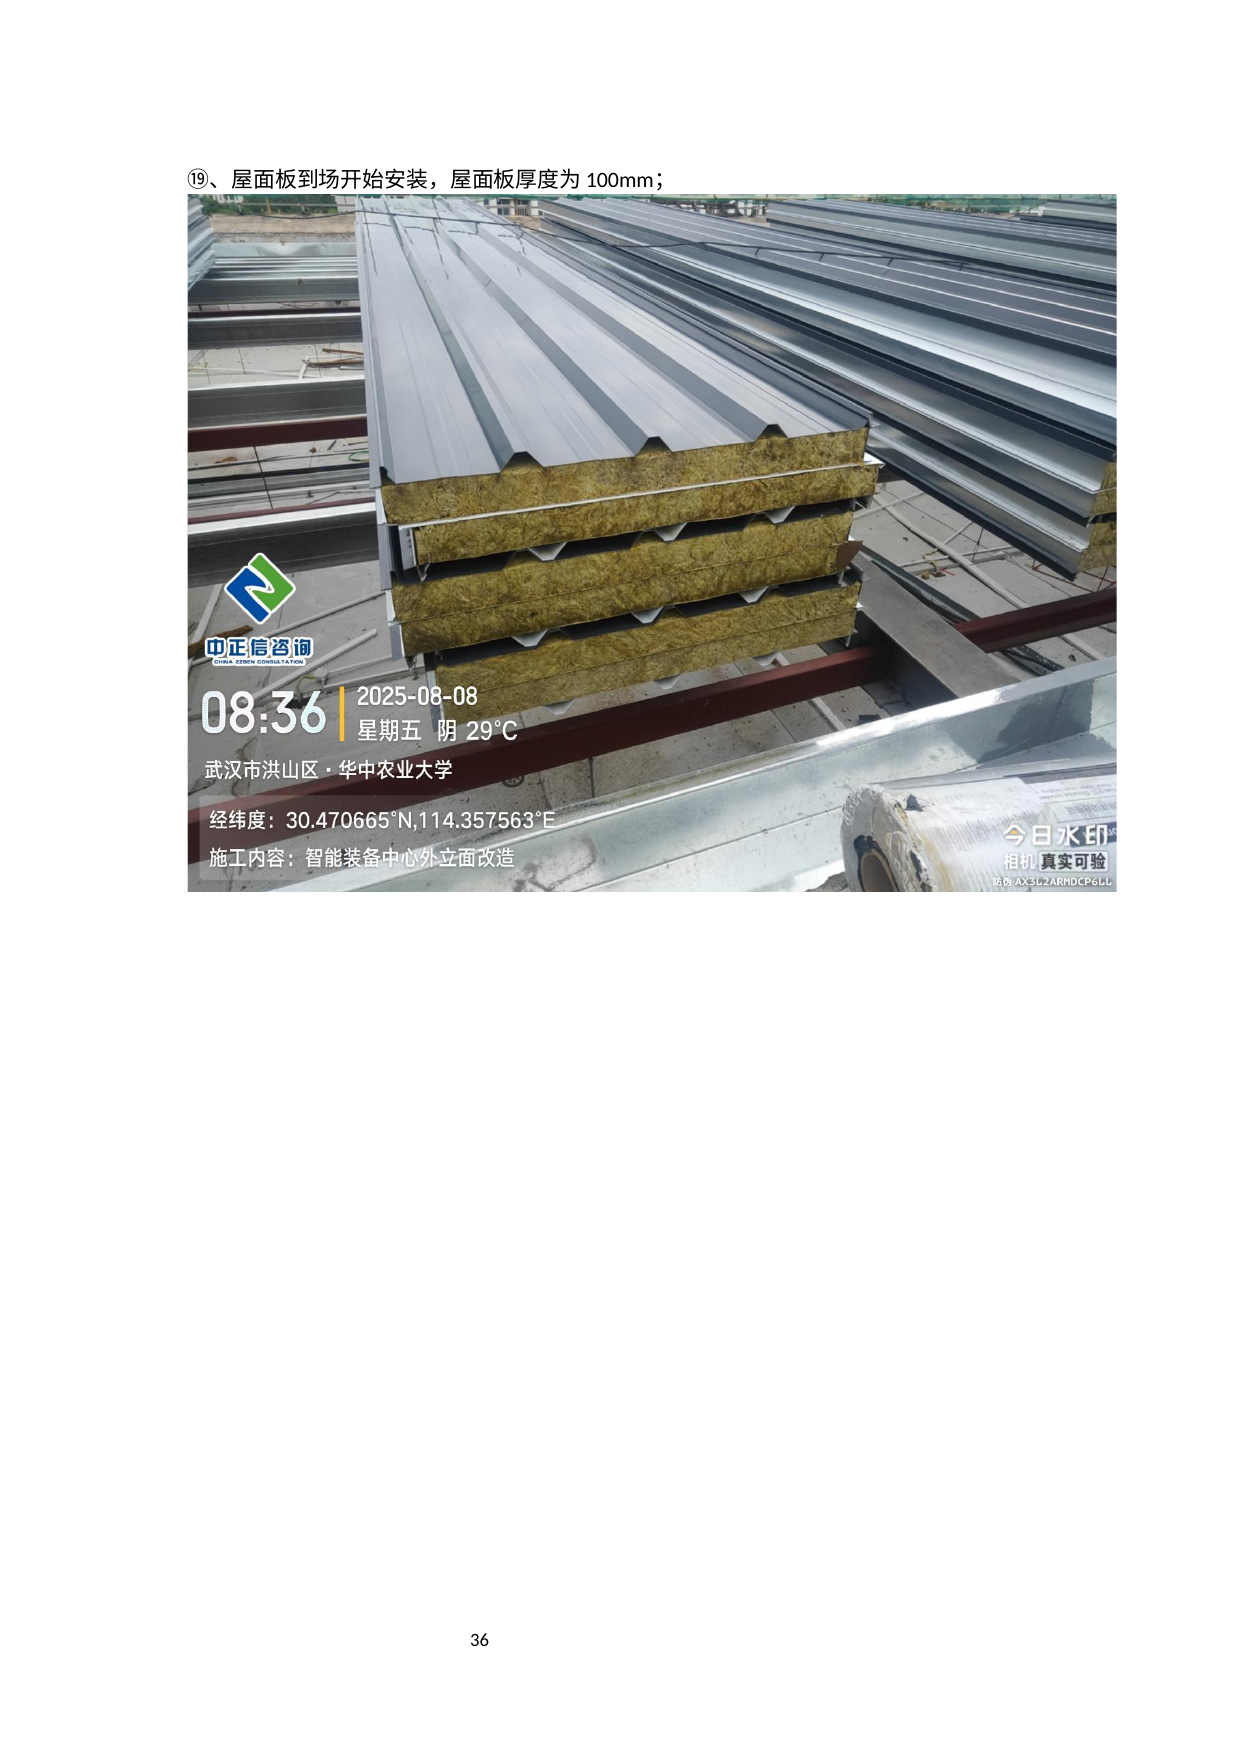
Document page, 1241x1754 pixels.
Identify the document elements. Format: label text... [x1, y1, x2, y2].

list 屋面板到场开始安装，屋面板厚度为100mm； [187, 162, 1053, 194]
picture [187, 194, 1117, 892]
